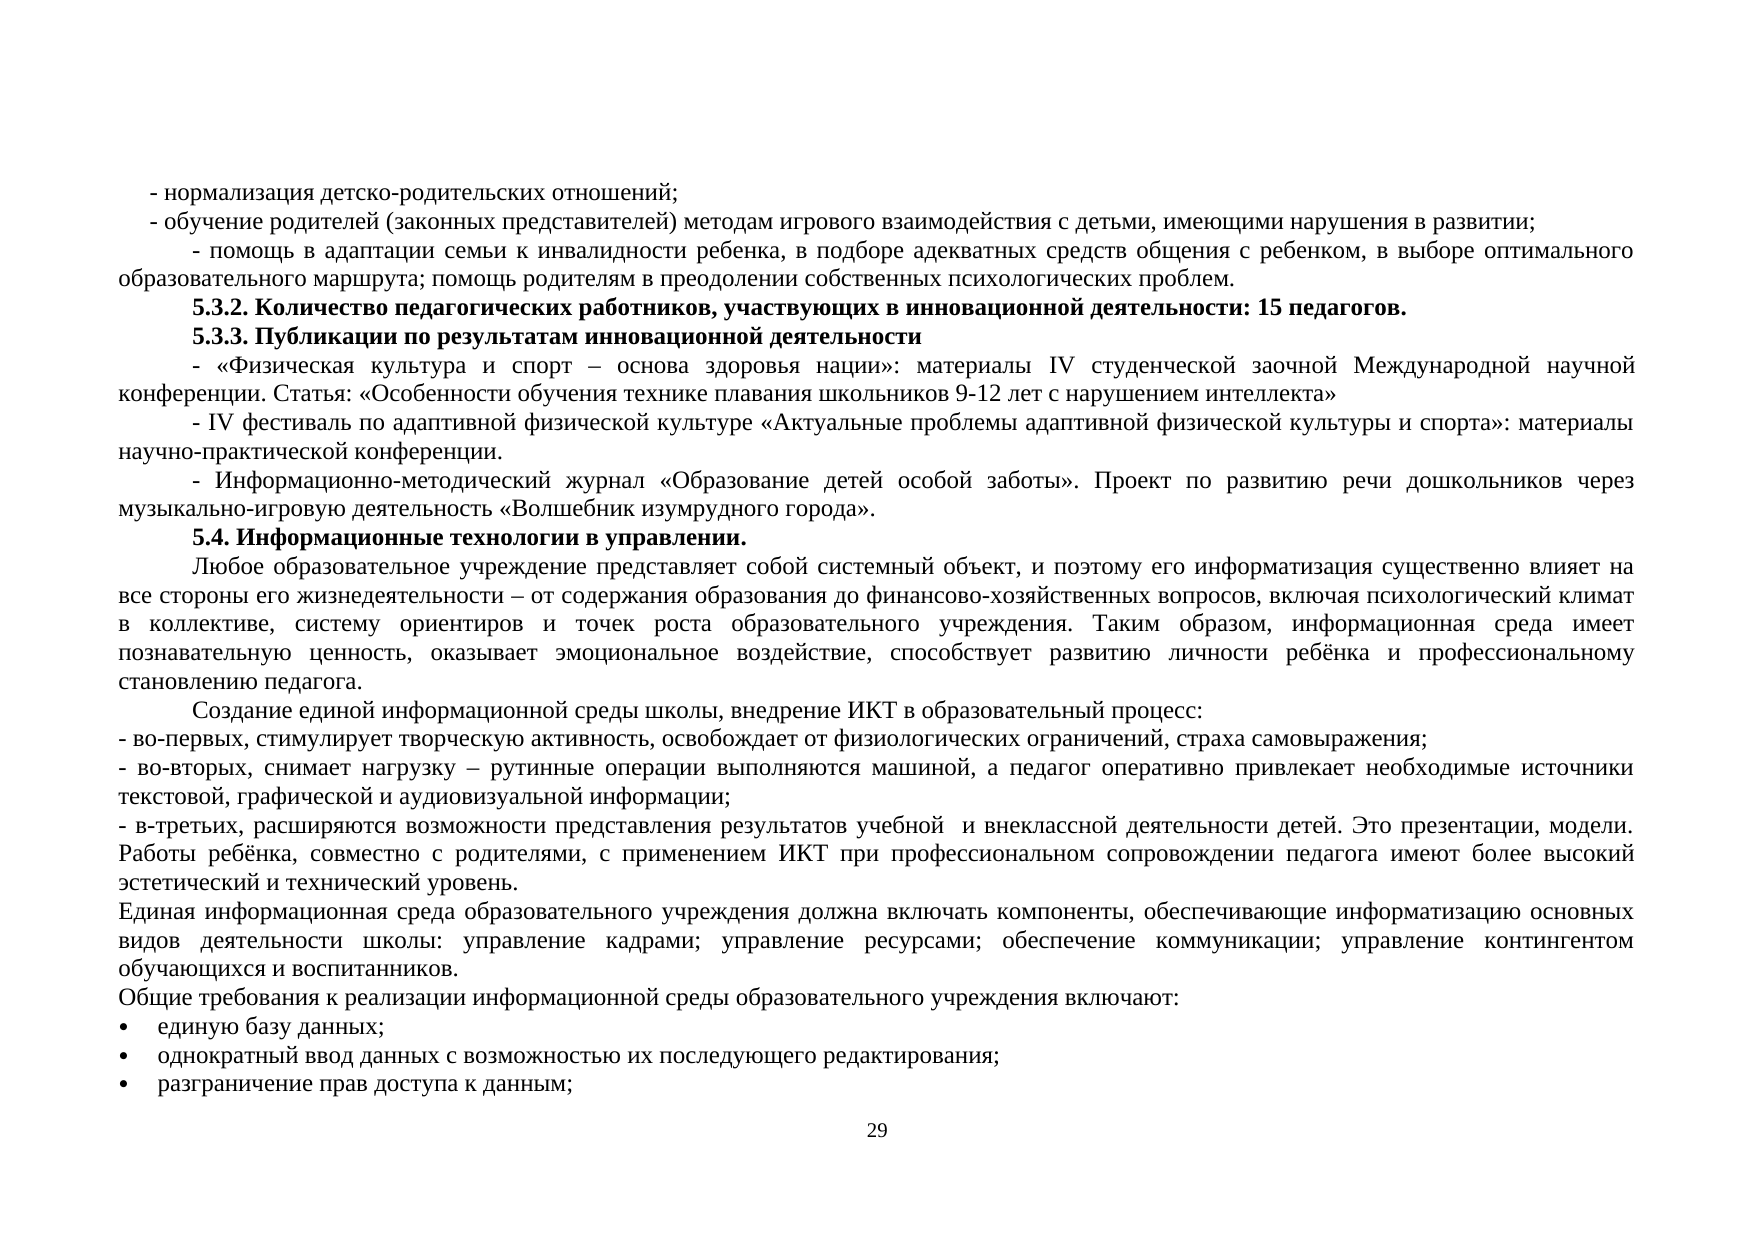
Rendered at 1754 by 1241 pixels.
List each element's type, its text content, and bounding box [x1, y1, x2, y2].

text - помощь в адаптации семьи к инвалидности ребенка, в подборе адекватных средств общения с ребенком, в выборе оптимального образовательного маршрута; помощь родителям в преодолении собственных психологических проблем. [118, 235, 1636, 292]
text Единая информационная среда образовательного учреждения должна включать компоненты, обеспечивающие информатизацию основных видов деятельности школы: управление кадрами; управление ресурсами; обеспечение коммуникации; управление контингентом обучающихся и воспитанников. [118, 896, 1636, 982]
list разграничение прав доступа к данным; [120, 1068, 1636, 1097]
text - в-третьих, расширяются возможности представления результатов учебной и внеклассной деятельности детей. Это презентации, модели. Работы ребёнка, совместно с родителями, с применением ИКТ при профессиональном сопровождении педагога имеют более высокий эстетический и технический уровень. [118, 810, 1636, 896]
text 5.3.3. Публикации по результатам инновационной деятельности [118, 321, 1636, 350]
text 5.4. Информационные технологии в управлении. [118, 522, 1636, 551]
text - Информационно-методический журнал «Образование детей особой заботы». Проект по развитию речи дошкольников через музыкально-игровую деятельность «Волшебник изумрудного города». [118, 465, 1636, 522]
text - «Физическая культура и спорт – основа здоровья нации»: материалы IV студенческой заочной Международной научной конференции. Статья: «Особенности обучения технике плавания школьников 9-12 лет с нарушением интеллекта» [118, 350, 1636, 407]
text - нормализация детско-родительских отношений; [118, 177, 1636, 206]
list единую базу данных; [120, 1011, 1636, 1040]
text - обучение родителей (законных представителей) методам игрового взаимодействия с детьми, имеющими нарушения в развитии; [118, 206, 1636, 235]
text Общие требования к реализации информационной среды образовательного учреждения включают: [118, 982, 1636, 1011]
text 5.3.2. Количество педагогических работников, участвующих в инновационной деятельности: 15 педагогов. [118, 292, 1636, 321]
list однократный ввод данных с возможностью их последующего редактирования; [120, 1040, 1636, 1068]
text - во-вторых, снимает нагрузку – рутинные операции выполняются машиной, а педагог оперативно привлекает необходимые источники текстовой, графической и аудиовизуальной информации; [118, 752, 1636, 810]
text Любое образовательное учреждение представляет собой системный объект, и поэтому его информатизация существенно влияет на все стороны его жизнедеятельности – от содержания образования до финансово-хозяйственных вопросов, включая психологический климат в коллективе, систему ориентиров и точек роста образовательного учреждения. Таким образом, информационная среда имеет познавательную ценность, оказывает эмоциональное воздействие, способствует развитию личности ребёнка и профессиональному становлению педагога. [118, 551, 1636, 695]
text - во-первых, стимулирует творческую активность, освобождает от физиологических ограничений, страха самовыражения; [118, 723, 1636, 752]
text - IV фестиваль по адаптивной физической культуре «Актуальные проблемы адаптивной физической культуры и спорта»: материалы научно-практической конференции. [118, 407, 1636, 465]
text Создание единой информационной среды школы, внедрение ИКТ в образовательный процесс: [118, 695, 1636, 723]
